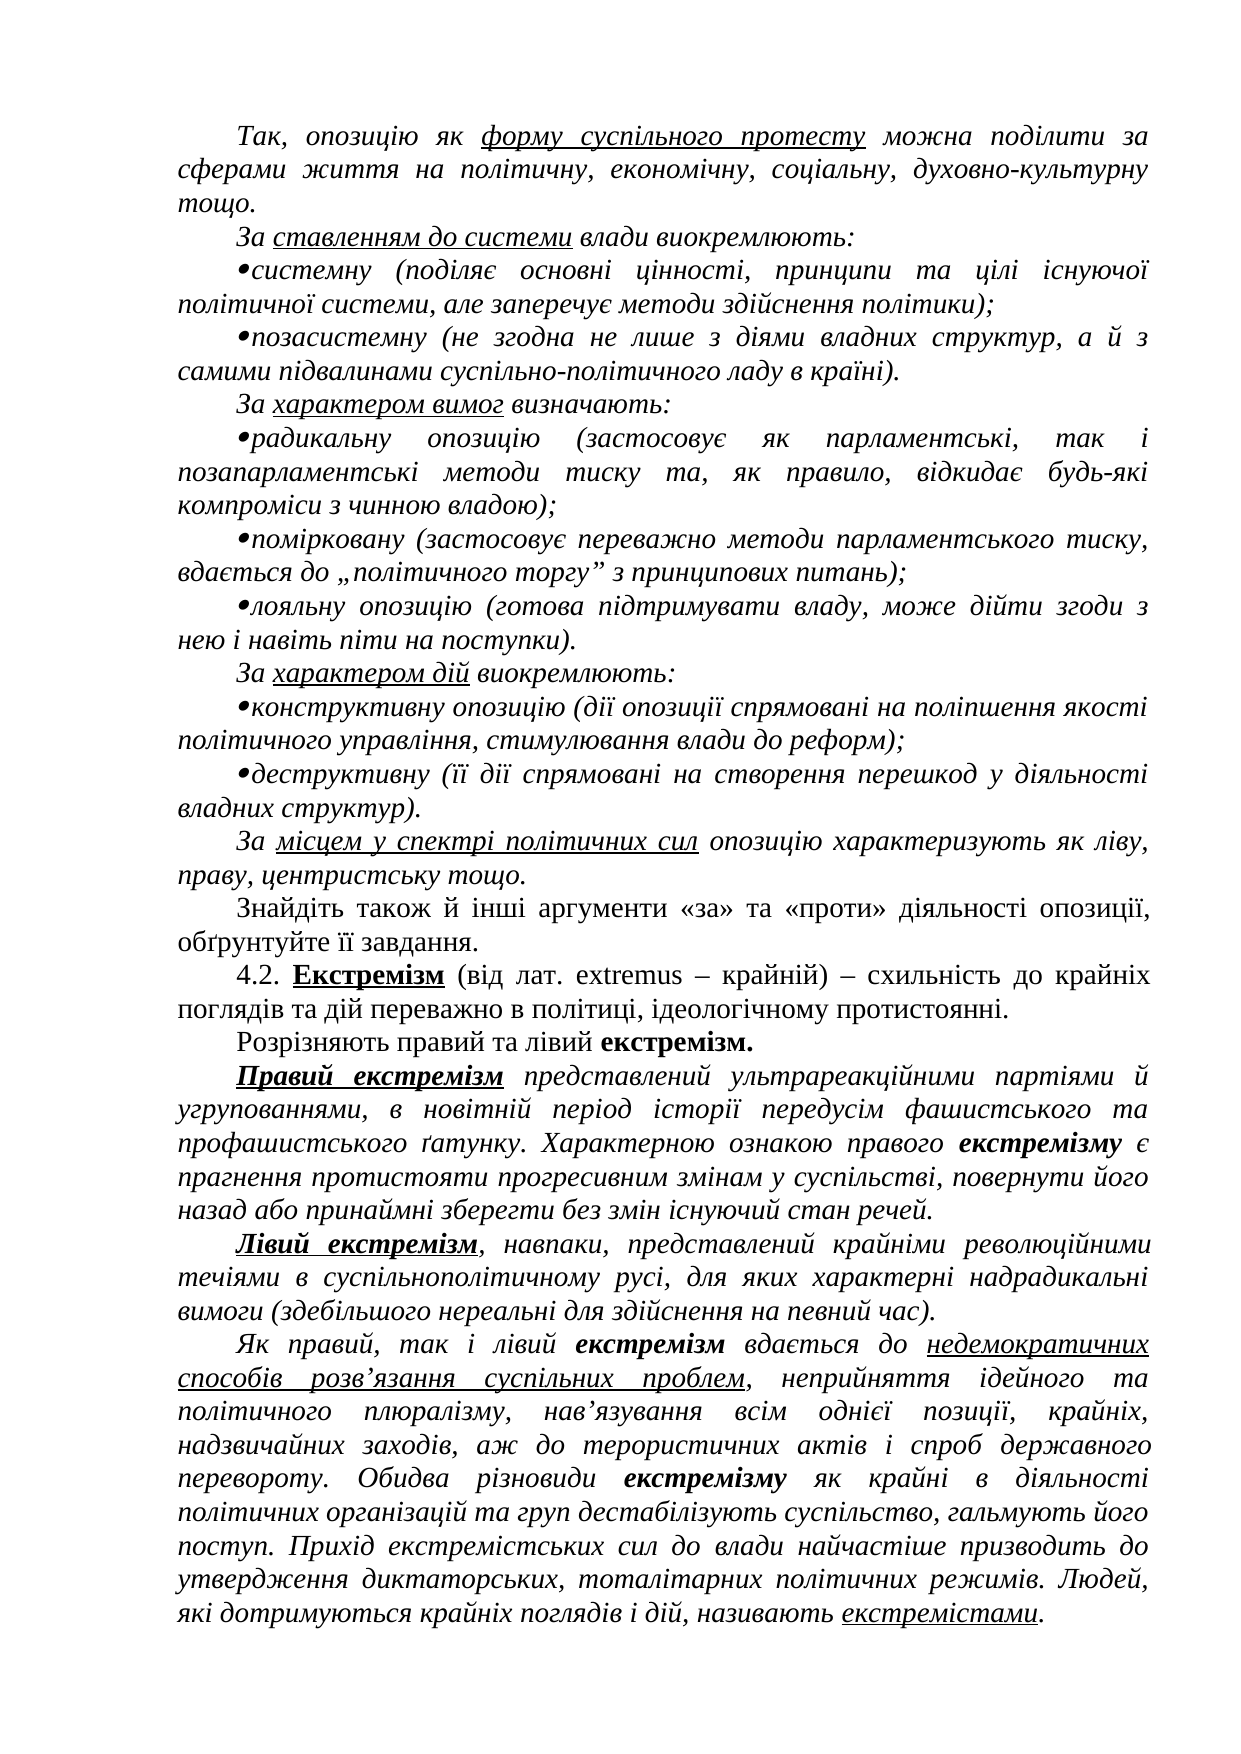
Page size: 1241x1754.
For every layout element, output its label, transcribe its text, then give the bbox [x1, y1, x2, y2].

text Розрізняють правий та лівий екстремізм. [177, 1024, 1152, 1058]
list помірковану (застосовує переважно методи парламентського тиску, вдається до „політичного торгу” з принципових питань); [177, 521, 1152, 588]
list системну (поділяє основні цінності, принципи та цілі існуючої політичної системи, але заперечує методи здійснення політики); [177, 252, 1152, 319]
text Лівий екстремізм, навпаки, представлений крайніми революційними течіями в суспільнополітичному русі, для яких характерні надрадикальні вимоги (здебільшого нереальні для здійснення на певний час). [177, 1226, 1152, 1326]
text За місцем у спектрі політичних сил опозицію характеризують як ліву, праву, центристську тощо. [177, 823, 1152, 890]
list конструктивну опозицію (дії опозиції спрямовані на поліпшення якості політичного управління, стимулювання влади до реформ); [177, 689, 1152, 756]
text За ставленням до системи влади виокремлюють: [177, 219, 1152, 252]
text Як правий, так і лівий екстремізм вдається до недемократичних способів розв’язання суспільних проблем, неприйняття ідейного та політичного плюралізму, нав’язування всім однієї позиції, крайніх, надзвичайних заходів, аж до терористичних актів і спроб державного перевороту. Обидва різновиди екстремізму як крайні в діяльності політичних організацій та груп дестабілізують суспільство, гальмують його поступ. Прихід екстремістських сил до влади найчастіше призводить до утвердження диктаторських, тоталітарних політичних режимів. Людей, які дотримуються крайніх поглядів і дій, називають екстремістами. [177, 1326, 1152, 1628]
list лояльну опозицію (готова підтримувати владу, може дійти згоди з нею і навіть піти на поступки). [177, 588, 1152, 655]
text За характером вимог визначають: [177, 387, 1152, 420]
list деструктивну (її дії спрямовані на створення перешкод у діяльності владних структур). [177, 756, 1152, 823]
text За характером дій виокремлюють: [177, 655, 1152, 689]
list радикальну опозицію (застосовує як парламентські, так і позапарламентські методи тиску та, як правило, відкидає будь-які компроміси з чинною владою); [177, 420, 1152, 521]
text Так, опозицію як форму суспільного протесту можна поділити за сферами життя на політичну, економічну, соціальну, духовно-культурну тощо. [177, 118, 1152, 219]
text Правий екстремізм представлений ультрареакційними партіями й угрупованнями, в новітній період історії передусім фашистського та профашистського ґатунку. Характерною ознакою правого екстремізму є прагнення протистояти прогресивним змінам у суспільстві, повернути його назад або принаймні зберегти без змін існуючий стан речей. [177, 1058, 1152, 1226]
list позасистемну (не згодна не лише з діями владних структур, а й з самими підвалинами суспільно-політичного ладу в країні). [177, 319, 1152, 387]
text 4.2. Екстремізм (від лат. extremus – крайній) – схильність до крайніх поглядів та дій переважно в політиці, ідеологічному протистоянні. [177, 957, 1152, 1024]
text Знайдіть також й інші аргументи «за» та «проти» діяльності опозиції, обґрунтуйте її завдання. [177, 890, 1152, 957]
